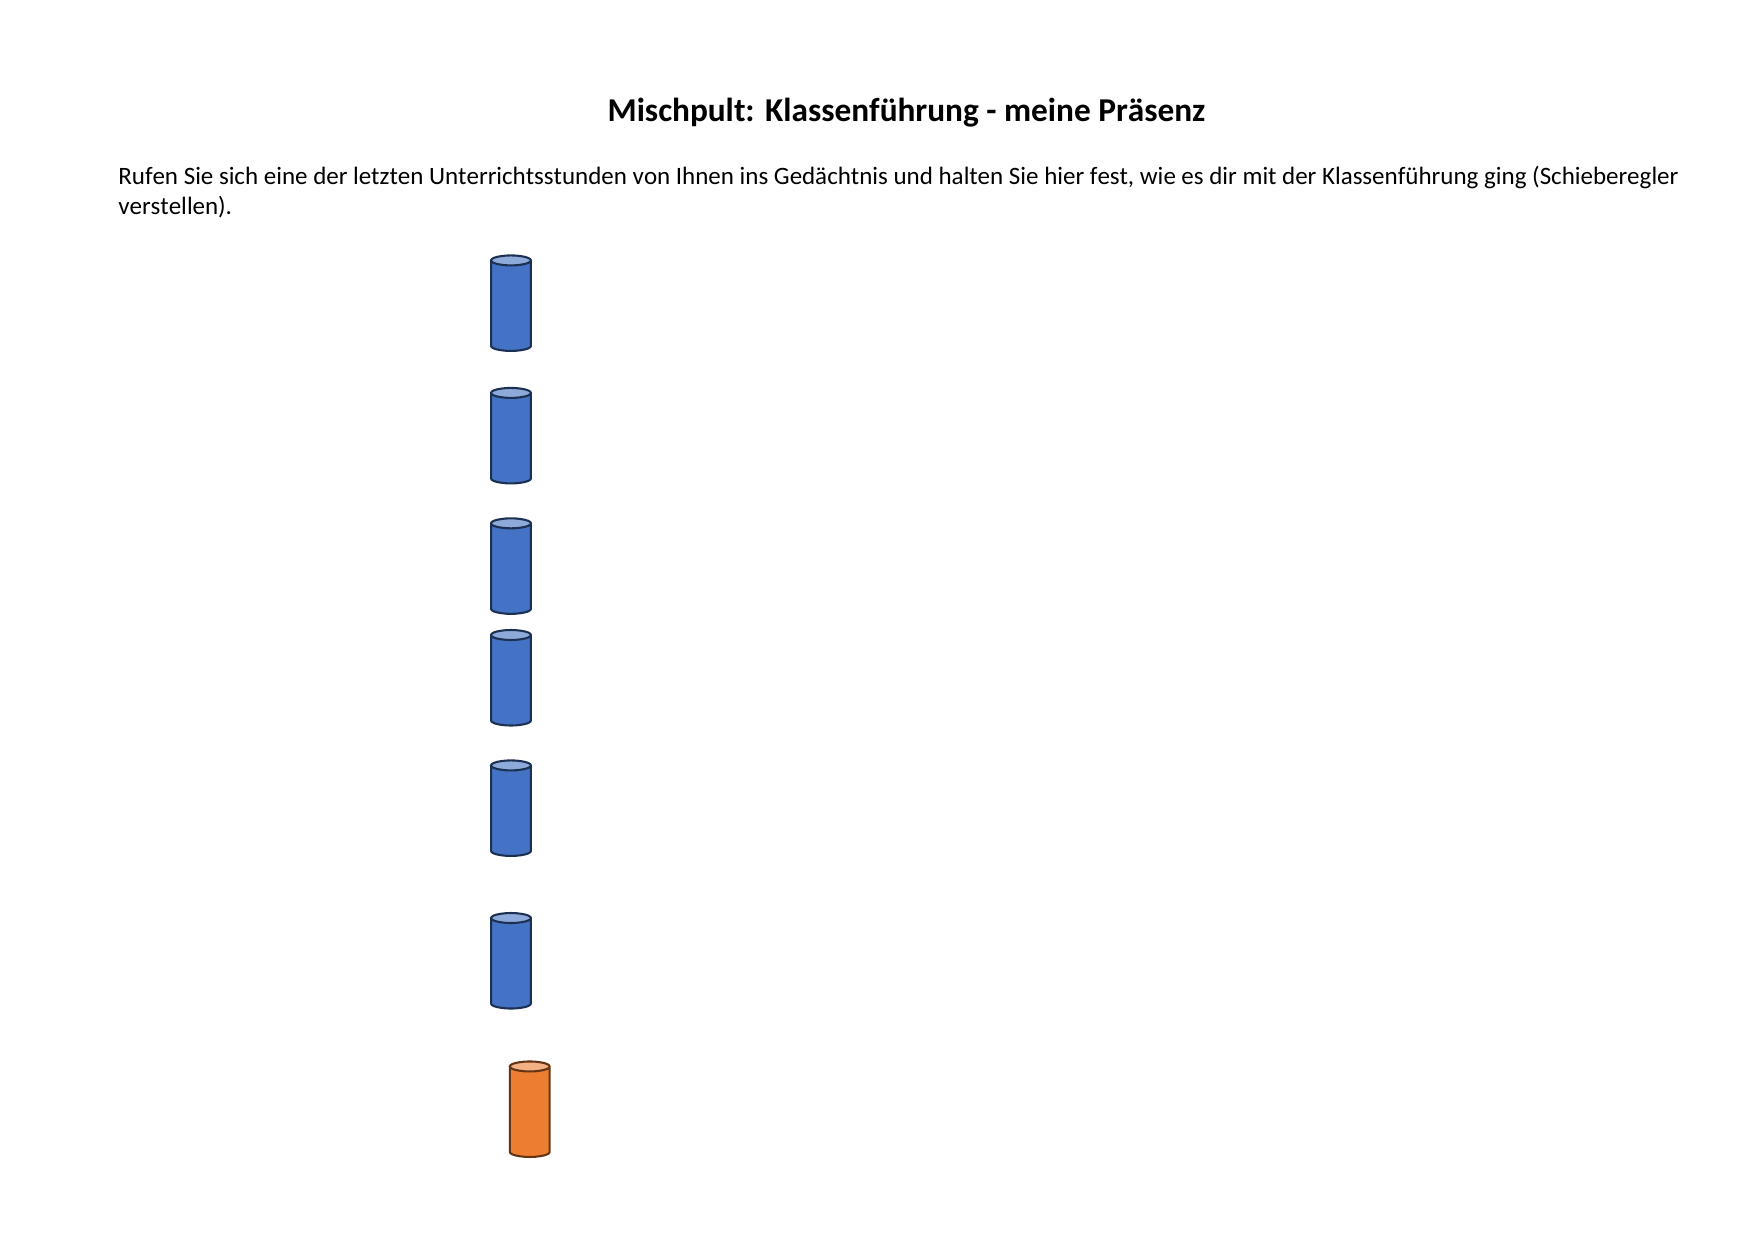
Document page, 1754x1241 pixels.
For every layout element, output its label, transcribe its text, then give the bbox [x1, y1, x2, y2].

text Rufen Sie sich eine der letzten Unterrichtsstunden von Ihnen ins Gedächtnis und halten Sie hier fest, wie es dir mit der Klassenführung ging (Schieberegler verstellen). [118, 160, 1695, 221]
text Mischpult: Klassenführung - meine Präsenz [118, 89, 1695, 129]
